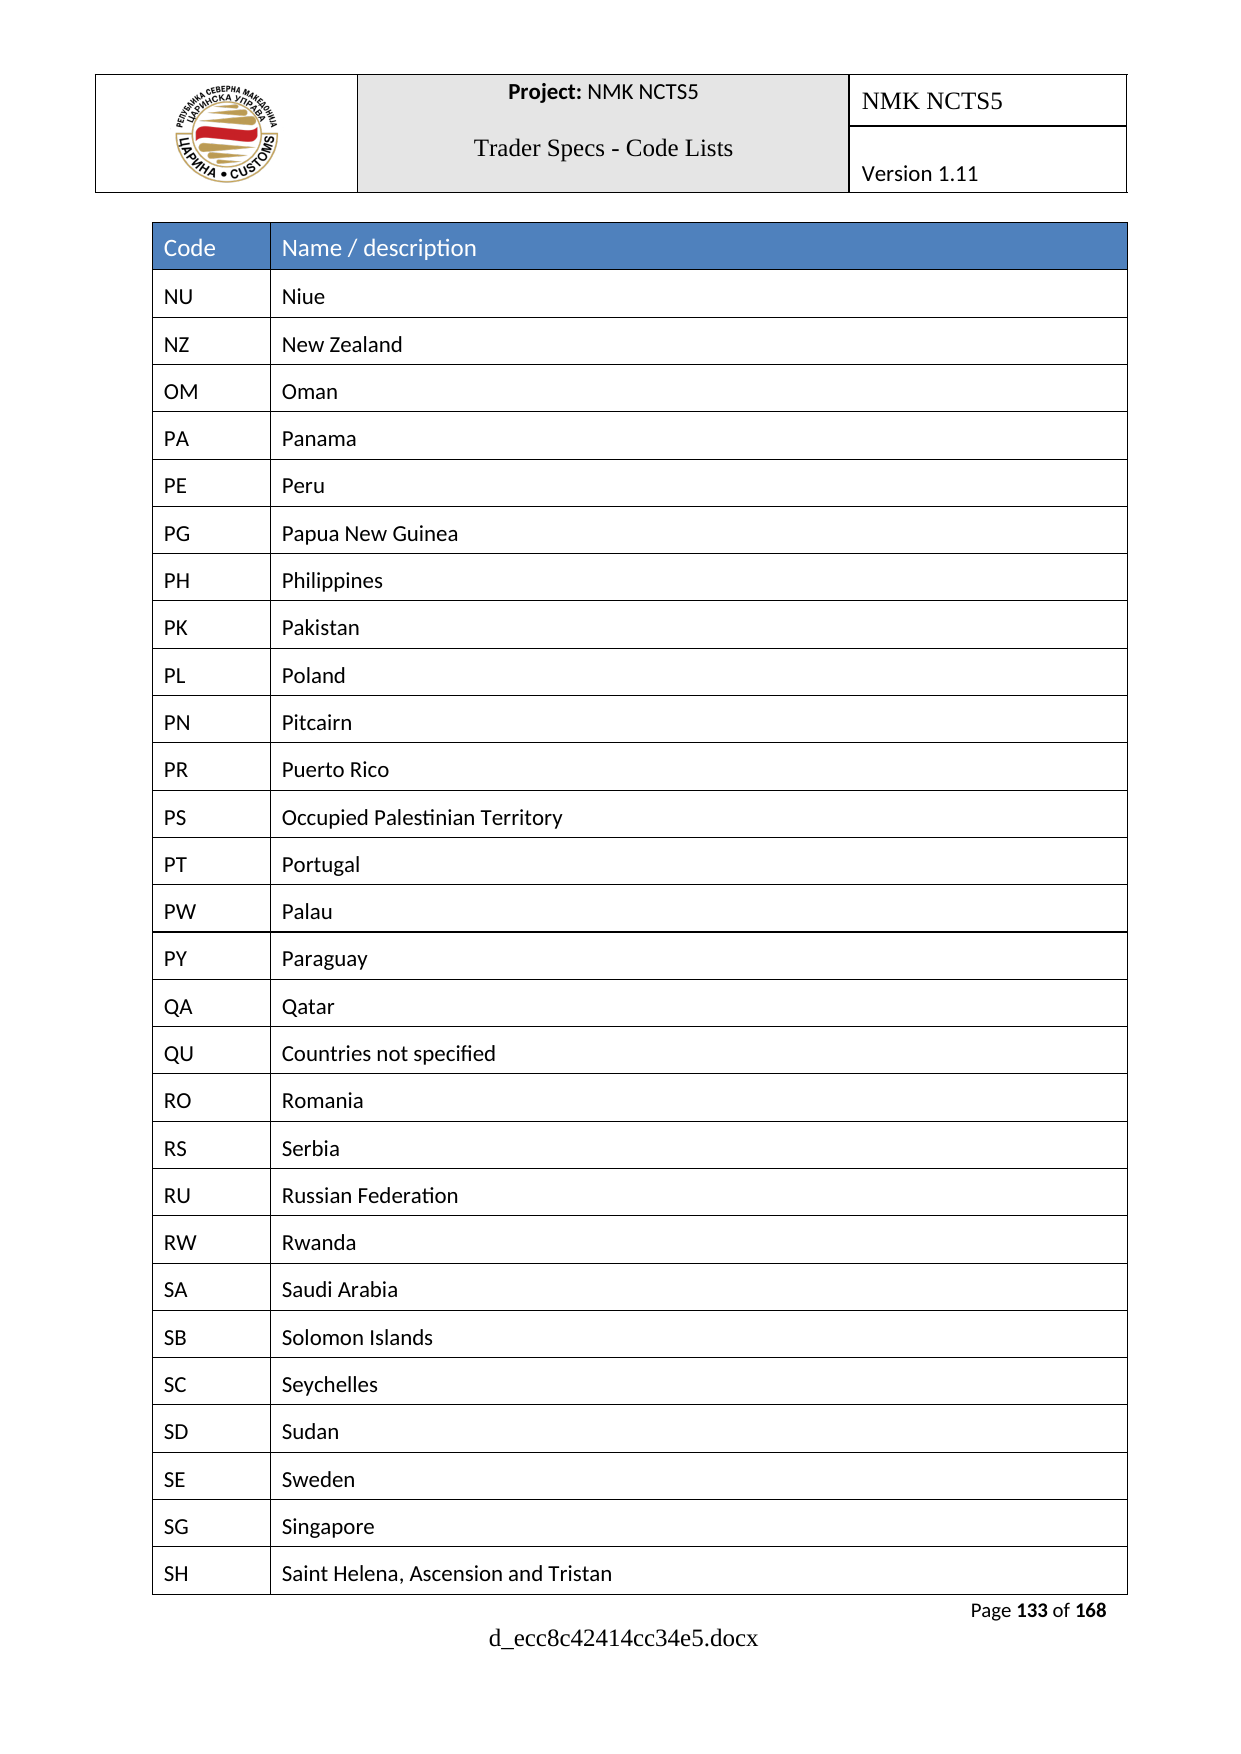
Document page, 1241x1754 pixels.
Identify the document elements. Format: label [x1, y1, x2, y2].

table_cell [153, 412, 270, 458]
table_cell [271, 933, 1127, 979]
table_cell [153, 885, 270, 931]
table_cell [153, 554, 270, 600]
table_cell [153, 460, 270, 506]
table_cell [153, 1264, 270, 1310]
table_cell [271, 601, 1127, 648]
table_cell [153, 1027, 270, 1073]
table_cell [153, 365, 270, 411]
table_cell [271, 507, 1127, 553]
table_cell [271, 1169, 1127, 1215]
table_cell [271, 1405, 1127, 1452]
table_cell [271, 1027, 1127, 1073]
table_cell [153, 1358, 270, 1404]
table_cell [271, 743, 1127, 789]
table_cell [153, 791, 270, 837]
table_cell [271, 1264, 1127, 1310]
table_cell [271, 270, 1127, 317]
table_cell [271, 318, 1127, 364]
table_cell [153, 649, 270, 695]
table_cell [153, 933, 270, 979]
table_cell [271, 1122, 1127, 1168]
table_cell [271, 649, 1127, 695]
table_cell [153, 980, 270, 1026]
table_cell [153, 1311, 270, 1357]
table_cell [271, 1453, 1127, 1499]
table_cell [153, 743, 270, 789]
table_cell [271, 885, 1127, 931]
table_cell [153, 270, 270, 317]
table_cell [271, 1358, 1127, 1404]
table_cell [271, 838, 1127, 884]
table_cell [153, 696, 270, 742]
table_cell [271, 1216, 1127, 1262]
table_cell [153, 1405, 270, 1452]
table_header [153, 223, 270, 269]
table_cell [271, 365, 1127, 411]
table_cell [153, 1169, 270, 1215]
picture [169, 75, 284, 192]
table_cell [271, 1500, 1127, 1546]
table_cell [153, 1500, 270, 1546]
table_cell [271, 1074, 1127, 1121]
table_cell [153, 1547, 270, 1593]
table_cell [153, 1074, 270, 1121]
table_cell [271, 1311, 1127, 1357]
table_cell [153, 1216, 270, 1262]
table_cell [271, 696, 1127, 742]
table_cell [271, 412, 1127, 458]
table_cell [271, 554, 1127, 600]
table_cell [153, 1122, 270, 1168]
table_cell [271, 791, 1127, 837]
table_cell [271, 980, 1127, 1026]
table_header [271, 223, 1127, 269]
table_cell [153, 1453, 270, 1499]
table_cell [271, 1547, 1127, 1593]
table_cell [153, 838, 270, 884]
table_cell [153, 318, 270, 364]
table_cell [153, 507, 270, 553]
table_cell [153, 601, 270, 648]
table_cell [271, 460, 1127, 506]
